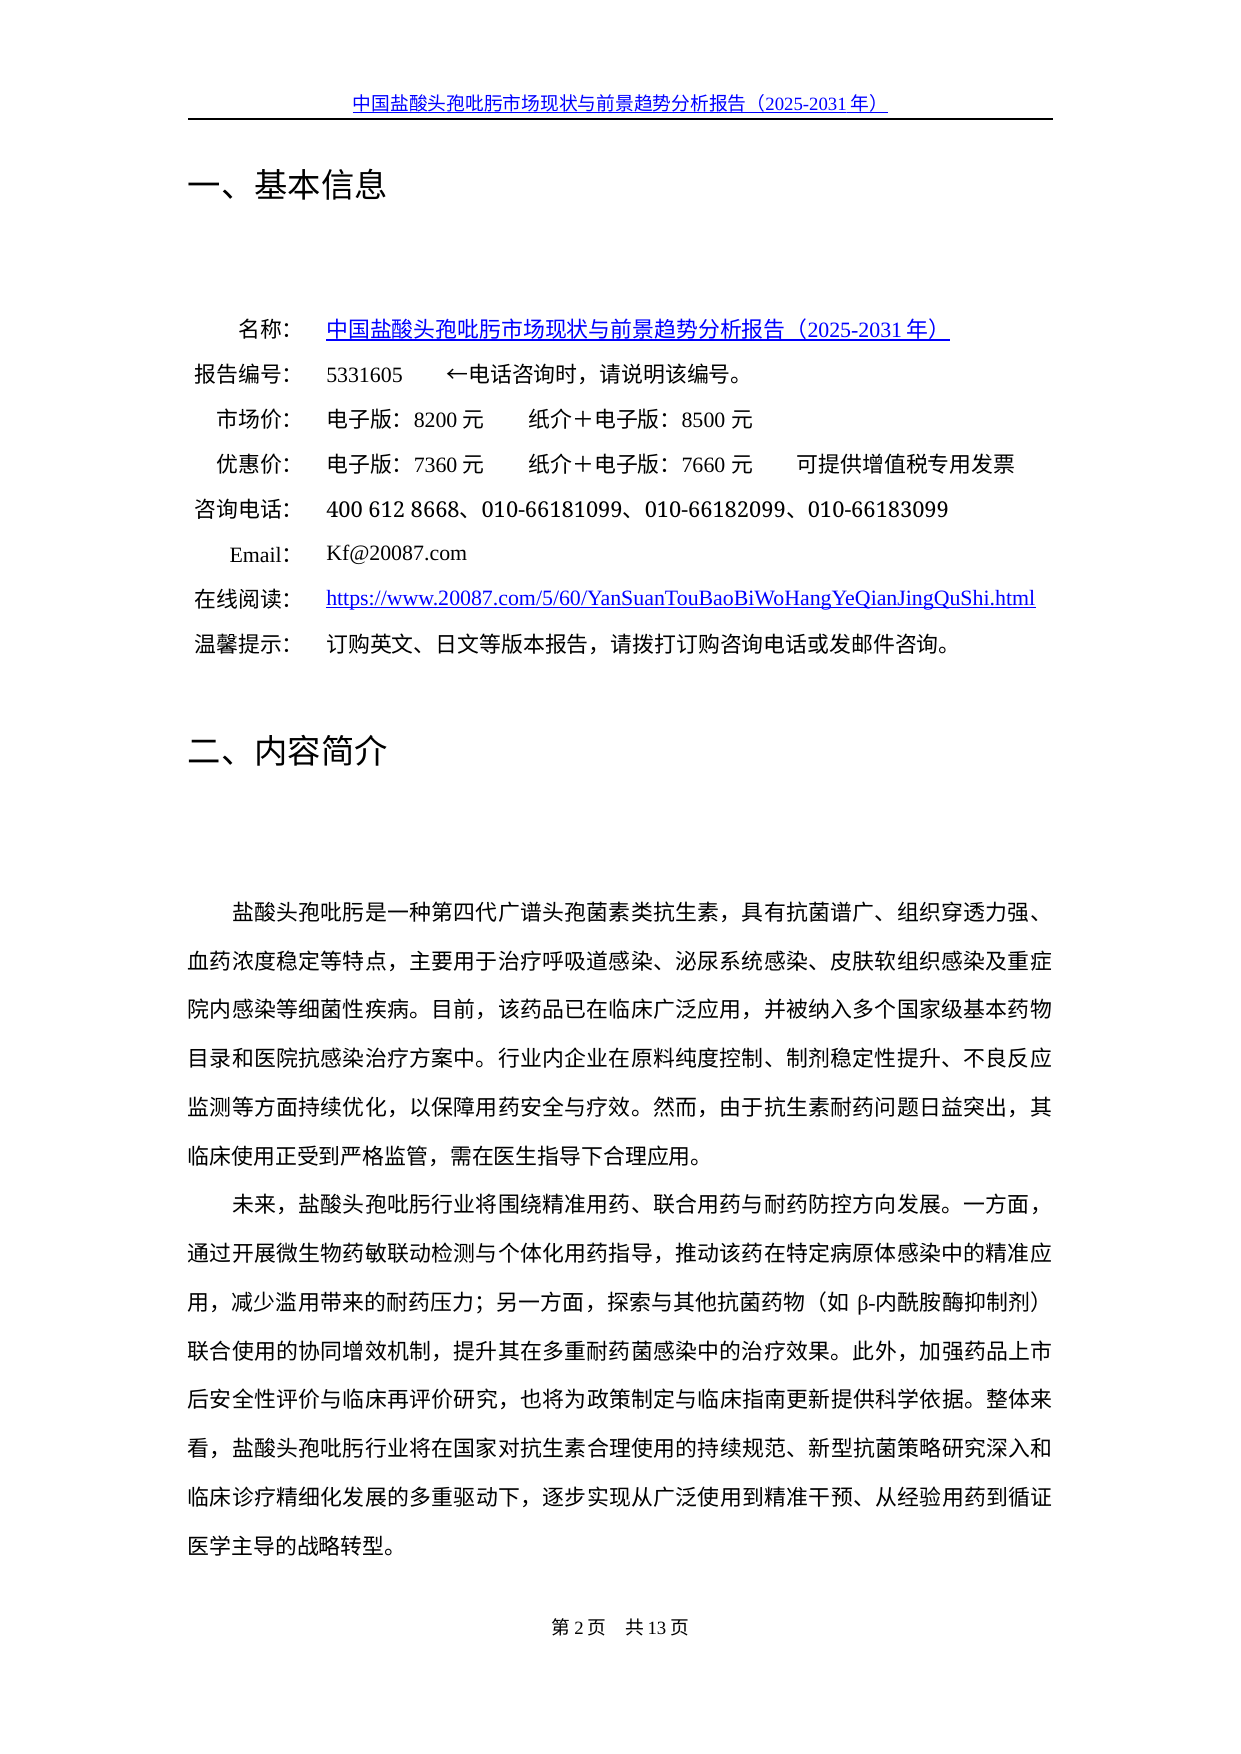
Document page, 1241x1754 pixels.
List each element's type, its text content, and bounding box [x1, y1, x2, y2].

table_header 名称： [167, 312, 315, 357]
table_cell 在线阅读： [167, 582, 315, 627]
table_cell 电子版：8200 元 纸介＋电子版：8500 元 [315, 402, 1073, 447]
table_cell 5331605 ←电话咨询时，请说明该编号。 [315, 357, 1073, 402]
table_cell Email： [167, 537, 315, 582]
table_cell 温馨提示： [167, 627, 315, 672]
table_cell 报告编号： [167, 357, 315, 402]
table_cell [315, 582, 1073, 627]
table_cell 优惠价： [167, 447, 315, 492]
table_header 中国盐酸头孢吡肟市场现状与前景趋势分析报告（2025-2031年） [315, 312, 1073, 357]
title 二、内容简介 [187, 717, 1053, 782]
table_cell 400 612 8668、010-66181099、010-66182099、010-66183099 [315, 492, 1073, 537]
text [187, 894, 1053, 1561]
table_cell Kf@20087.com [315, 537, 1073, 582]
table_cell 电子版：7360 元 纸介＋电子版：7660 元 可提供增值税专用发票 [315, 447, 1073, 492]
table_cell 咨询电话： [167, 492, 315, 537]
title 一、基本信息 [187, 150, 1053, 215]
table_cell 市场价： [167, 402, 315, 447]
table_cell 订购英文、日文等版本报告，请拨打订购咨询电话或发邮件咨询。 [315, 627, 1073, 672]
